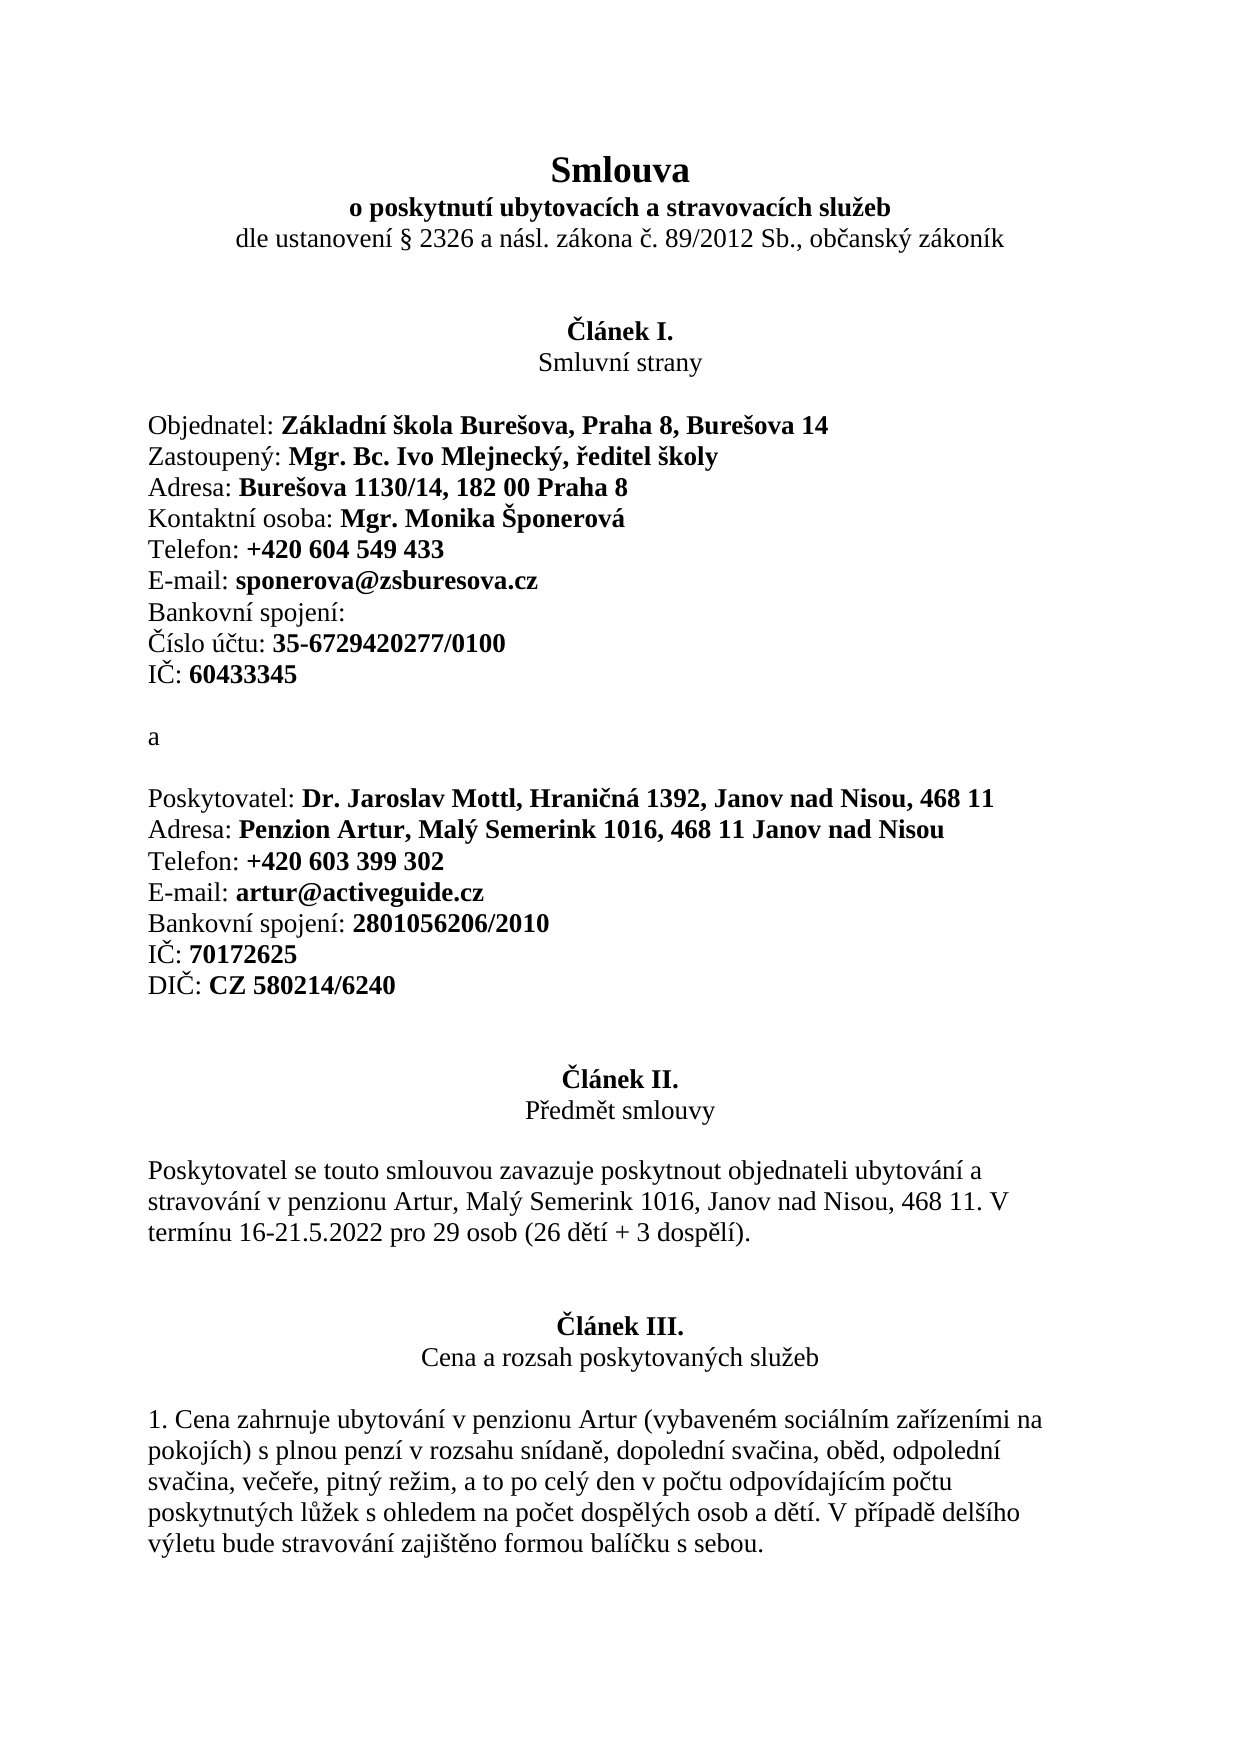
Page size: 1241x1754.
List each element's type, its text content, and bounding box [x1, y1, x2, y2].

text IČ: 60433345 [148, 658, 1093, 689]
text o poskytnutí ubytovacích a stravovacích služeb [148, 191, 1093, 222]
text E-mail: sponerova@zsburesova.cz [148, 564, 1093, 596]
text Cena a rozsah poskytovaných služeb [148, 1341, 1093, 1372]
text IČ: 70172625 [148, 938, 1093, 969]
text DIČ: CZ 580214/6240 [148, 969, 1093, 1001]
text Smlouva [148, 148, 1093, 191]
text Adresa: Burešova 1130/14, 182 00 Praha 8 [148, 471, 1093, 502]
text Článek I. [148, 315, 1093, 346]
text a [148, 720, 1093, 751]
text Adresa: Penzion Artur, Malý Semerink 1016, 468 11 Janov nad Nisou [148, 814, 1093, 845]
text Bankovní spojení: 2801056206/2010 [148, 907, 1093, 938]
text Číslo účtu: 35-6729420277/0100 [148, 627, 1093, 658]
text Telefon: +420 604 549 433 [148, 533, 1093, 564]
text 1. Cena zahrnuje ubytování v penzionu Artur (vybaveném sociálním zařízeními na pokojích) s plnou penzí v rozsahu snídaně, dopolední svačina, oběd, odpolední svačina, večeře, pitný režim, a to po celý den v počtu odpovídajícím počtu poskytnutých lůžek s ohledem na počet dospělých osob a dětí. V případě delšího výletu bude stravování zajištěno formou balíčku s sebou. [148, 1403, 1093, 1559]
text Poskytovatel se touto smlouvou zavazuje poskytnout objednateli ubytování a stravování v penzionu Artur, Malý Semerink 1016, Janov nad Nisou, 468 11. V termínu 16-21.5.2022 pro 29 osob (26 dětí + 3 dospělí). [148, 1154, 1093, 1247]
text Článek II. [148, 1063, 1093, 1094]
text Smluvní strany [148, 346, 1093, 378]
text E-mail: artur@activeguide.cz [148, 876, 1093, 907]
text Telefon: +420 603 399 302 [148, 845, 1093, 876]
text Bankovní spojení: [148, 596, 1093, 627]
text Článek III. [148, 1309, 1093, 1341]
text Kontaktní osoba: Mgr. Monika Šponerová [148, 502, 1093, 533]
text dle ustanovení § 2326 a násl. zákona č. 89/2012 Sb., občanský zákoník [148, 222, 1093, 253]
text Poskytovatel: Dr. Jaroslav Mottl, Hraničná 1392, Janov nad Nisou, 468 11 [148, 782, 1093, 814]
text Předmět smlouvy [148, 1094, 1093, 1125]
text Objednatel: Základní škola Burešova, Praha 8, Burešova 14 [148, 409, 1093, 440]
text Zastoupený: Mgr. Bc. Ivo Mlejnecký, ředitel školy [148, 440, 1093, 471]
